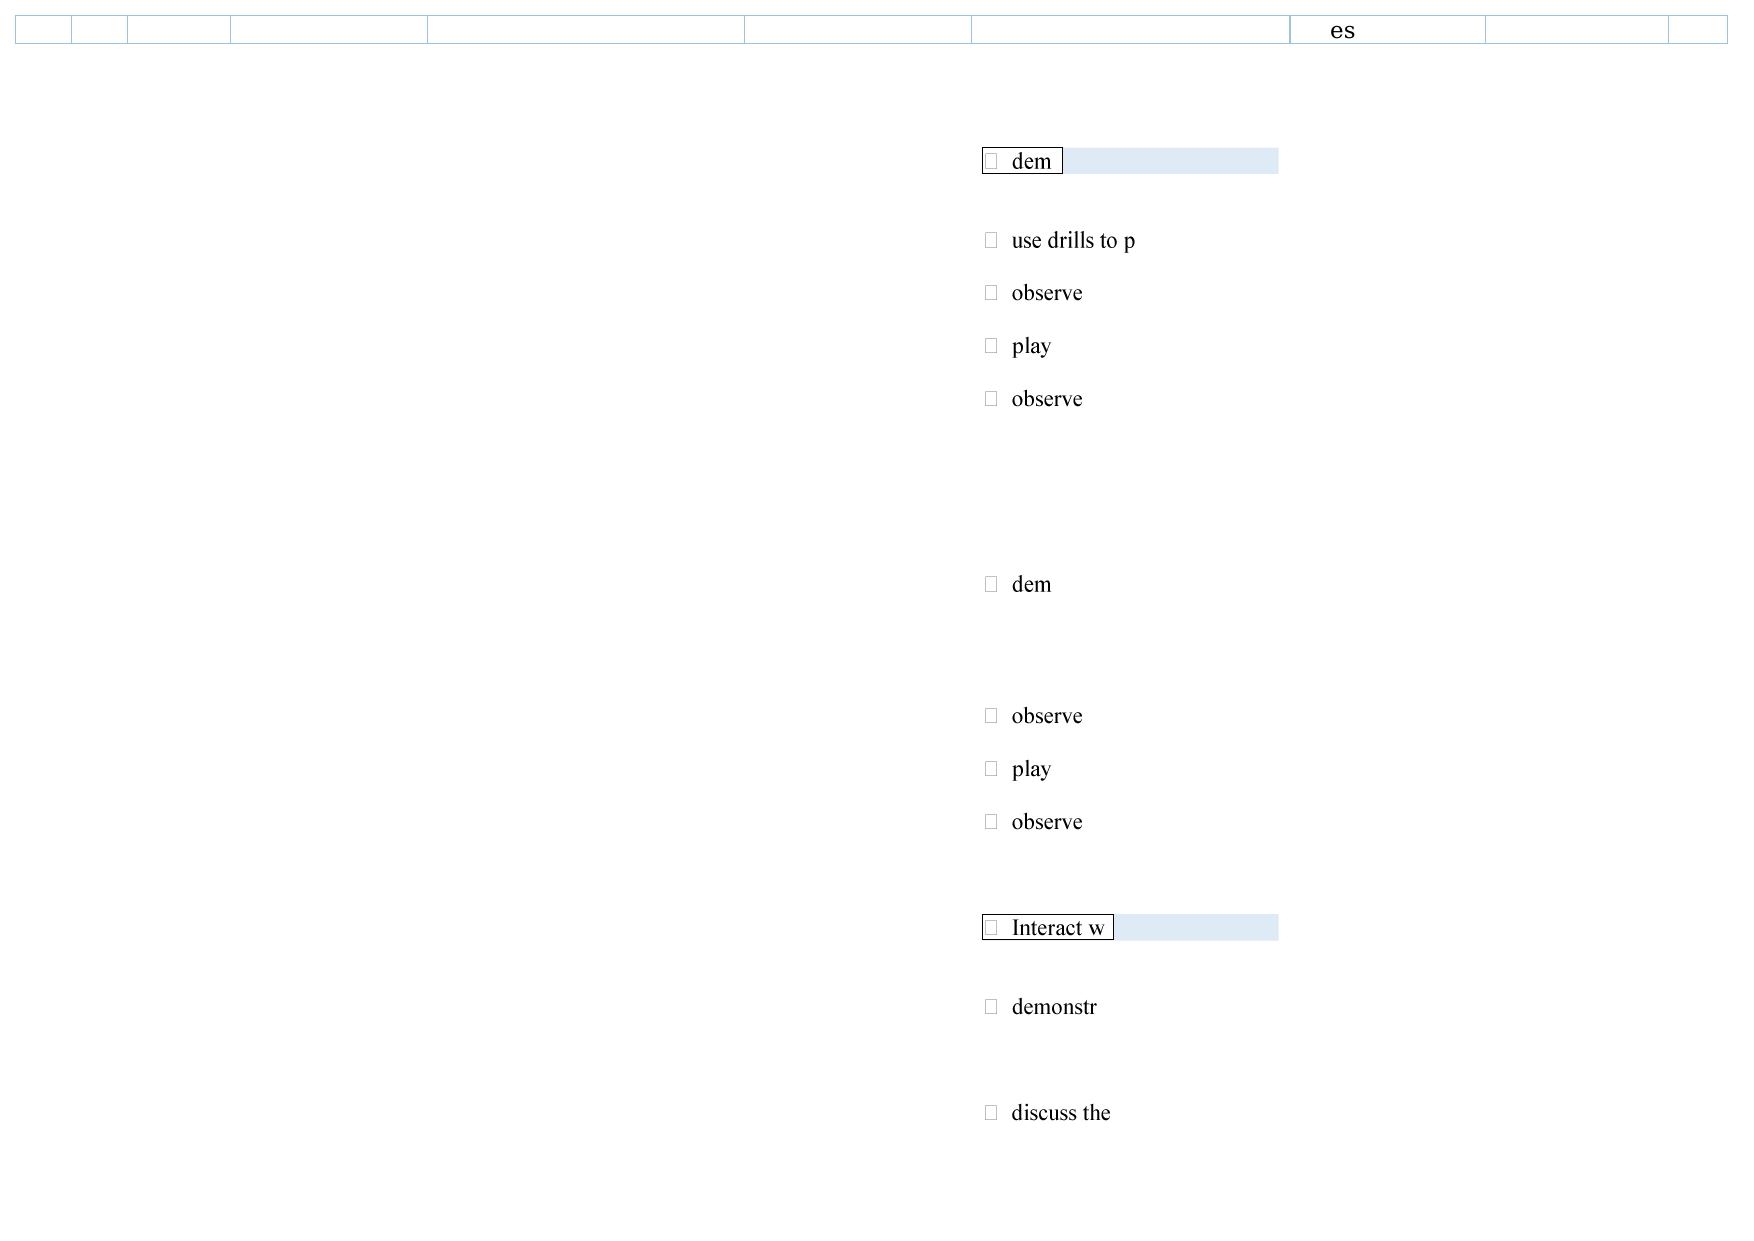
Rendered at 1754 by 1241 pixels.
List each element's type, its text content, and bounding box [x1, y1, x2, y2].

picture [983, 915, 1113, 939]
picture [982, 385, 1098, 411]
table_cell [1291, 16, 1485, 43]
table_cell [428, 16, 744, 43]
table_cell [16, 16, 71, 43]
table_cell [128, 16, 230, 43]
table_cell 3 [72, 16, 127, 43]
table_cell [231, 16, 427, 43]
picture [983, 148, 1062, 173]
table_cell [745, 16, 971, 43]
picture [982, 702, 1098, 728]
picture [982, 571, 1063, 597]
picture [982, 332, 1067, 358]
table_cell [1669, 16, 1727, 43]
picture [982, 755, 1067, 781]
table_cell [972, 16, 1289, 43]
picture [982, 1099, 1120, 1125]
picture [982, 279, 1098, 305]
picture [982, 993, 1107, 1019]
picture [982, 227, 1144, 253]
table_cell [1486, 16, 1668, 43]
picture [982, 808, 1098, 834]
